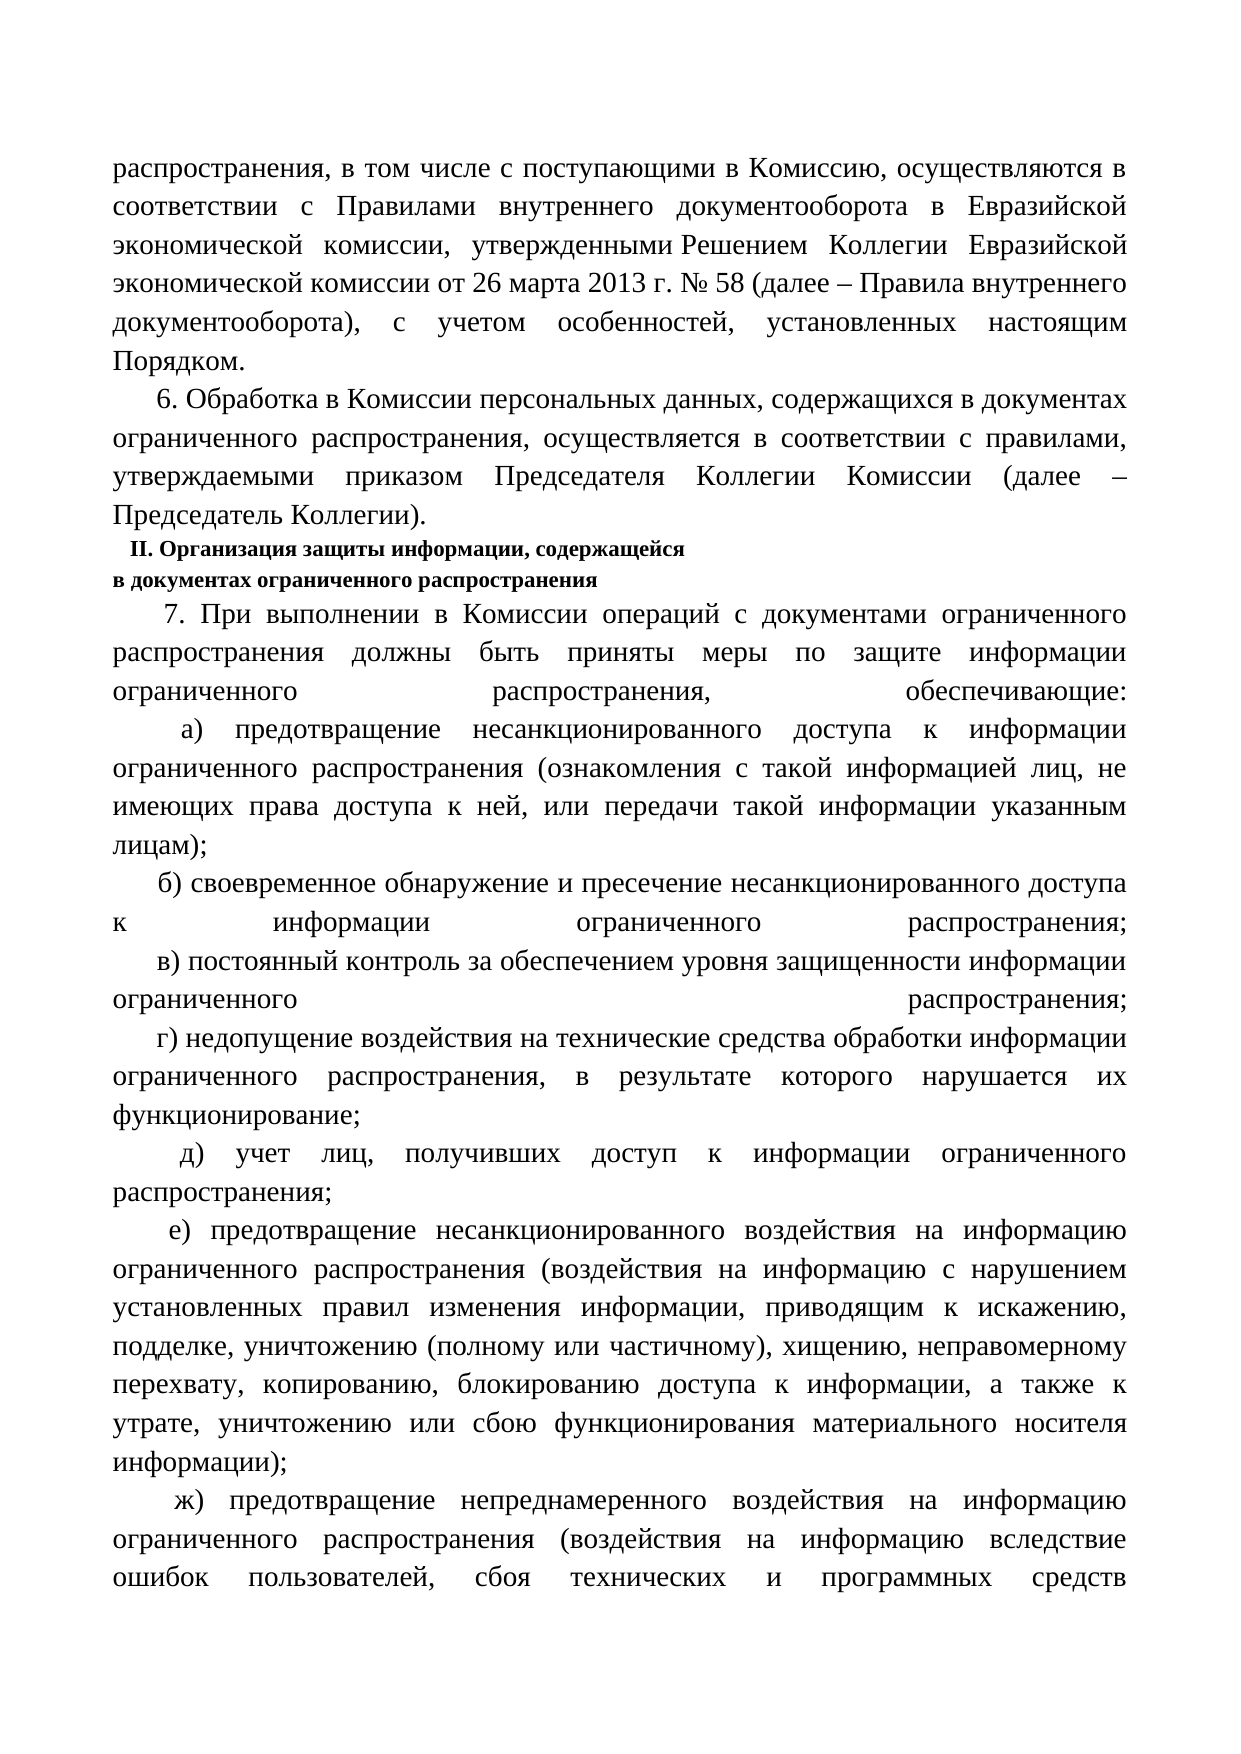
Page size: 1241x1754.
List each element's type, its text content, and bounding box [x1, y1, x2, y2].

text II. Организация защиты информации, содержащейся в документах ограниченного распространения [112, 535, 1128, 592]
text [112, 596, 1128, 1593]
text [112, 150, 1128, 530]
